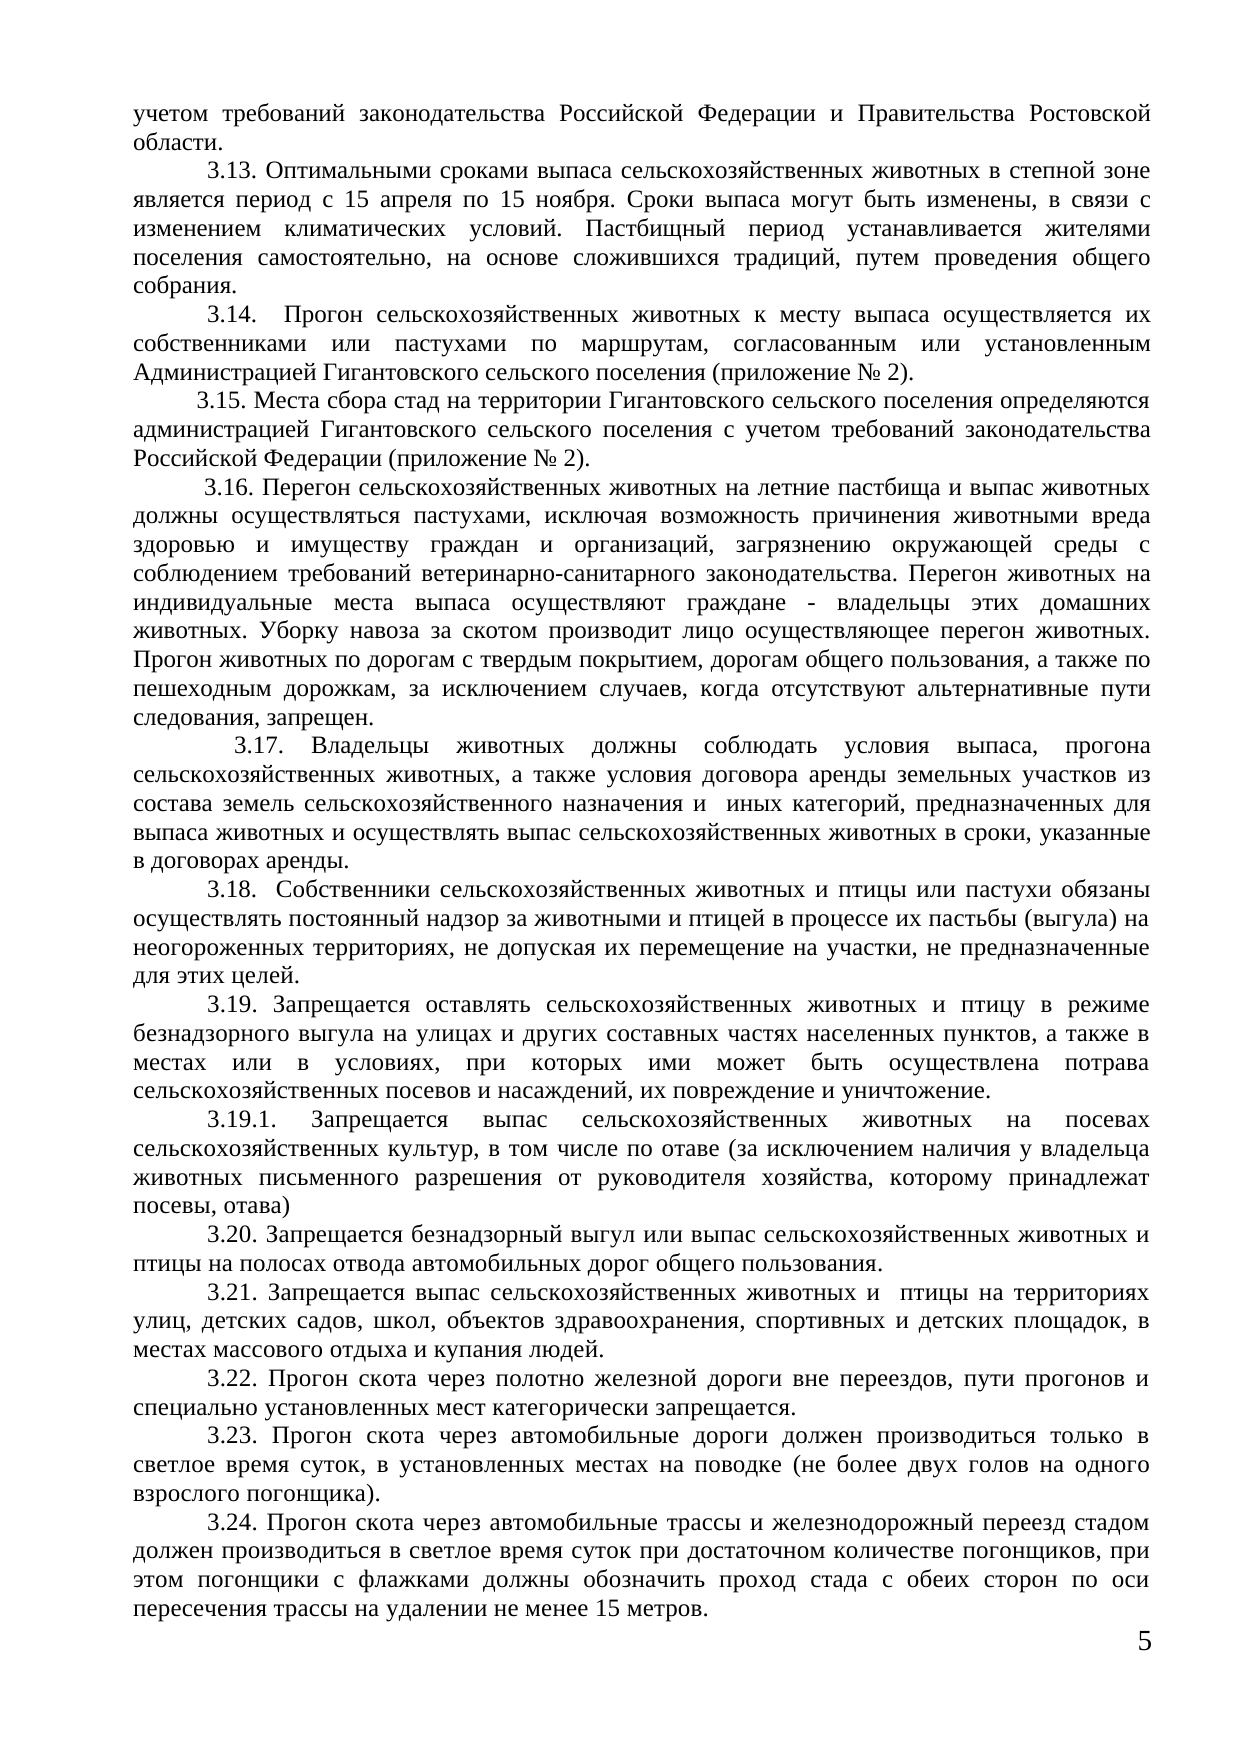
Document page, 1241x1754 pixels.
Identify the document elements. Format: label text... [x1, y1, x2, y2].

text 3.19. Запрещается оставлять сельскохозяйственных животных и птицу в режиме безнадзорного выгула на улицах и других составных частях населенных пунктов, а также в местах или в условиях, при которых ими может быть осуществлена потрава сельскохозяйственных посевов и насаждений, их повреждение и уничтожение. [133, 989, 1152, 1104]
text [133, 98, 1152, 155]
text 3.13. Оптимальными сроками выпаса сельскохозяйственных животных в степной зоне является период с 15 апреля по 15 ноября. Сроки выпаса могут быть изменены, в связи с изменением климатических условий. Пастбищный период устанавливается жителями поселения самостоятельно, на основе сложившихся традиций, путем проведения общего собрания. [133, 155, 1152, 299]
text 3.22. Прогон скота через полотно железной дороги вне переездов, пути прогонов и специально установленных мест категорически запрещается. [133, 1363, 1152, 1420]
text 3.14. Прогон сельскохозяйственных животных к месту выпаса осуществляется их собственниками или пастухами по маршрутам, согласованным или установленным Администрацией Гигантовского сельского поселения (приложение № 2). [133, 299, 1152, 385]
text 3.24. Прогон скота через автомобильные трассы и железнодорожный переезд стадом должен производиться в светлое время суток при достаточном количестве погонщиков, при этом погонщики с флажками должны обозначить проход стада с обеих сторон по оси пересечения трассы на удалении не менее 15 метров. [133, 1507, 1152, 1622]
text 3.16. Перегон сельскохозяйственных животных на летние пастбища и выпас животных должны осуществляться пастухами, исключая возможность причинения животными вреда здоровью и имуществу граждан и организаций, загрязнению окружающей среды с соблюдением требований ветеринарно-санитарного законодательства. Перегон животных на индивидуальные места выпаса осуществляют граждане - владельцы этих домашних животных. Уборку навоза за скотом производит лицо осуществляющее перегон животных. Прогон животных по дорогам с твердым покрытием, дорогам общего пользования, а также по пешеходным дорожкам, за исключением случаев, когда отсутствуют альтернативные пути следования, запрещен. [133, 472, 1152, 730]
text 3.19.1. Запрещается выпас сельскохозяйственных животных на посевах сельскохозяйственных культур, в том числе по отаве (за исключением наличия у владельца животных письменного разрешения от руководителя хозяйства, которому принадлежат посевы, отава) [133, 1104, 1152, 1219]
text 3.18. Собственники сельскохозяйственных животных и птицы или пастухи обязаны осуществлять постоянный надзор за животными и птицей в процессе их пастьбы (выгула) на неогороженных территориях, не допуская их перемещение на участки, не предназначенные для этих целей. [133, 874, 1152, 989]
text 3.17. Владельцы животных должны соблюдать условия выпаса, прогона сельскохозяйственных животных, а также условия договора аренды земельных участков из состава земель сельскохозяйственного назначения и иных категорий, предназначенных для выпаса животных и осуществлять выпас сельскохозяйственных животных в сроки, указанные в договорах аренды. [133, 730, 1152, 874]
text 3.21. Запрещается выпас сельскохозяйственных животных и птицы на территориях улиц, детских садов, школ, объектов здравоохранения, спортивных и детских площадок, в местах массового отдыха и купания людей. [133, 1277, 1152, 1363]
text 3.15. Места сбора стад на территории Гигантовского сельского поселения определяются администрацией Гигантовского сельского поселения с учетом требований законодательства Российской Федерации (приложение № 2). [133, 385, 1152, 472]
text 3.20. Запрещается безнадзорный выгул или выпас сельскохозяйственных животных и птицы на полосах отвода автомобильных дорог общего пользования. [133, 1219, 1152, 1277]
text 3.23. Прогон скота через автомобильные дороги должен производиться только в светлое время суток, в установленных местах на поводке (не более двух голов на одного взрослого погонщика). [133, 1420, 1152, 1507]
